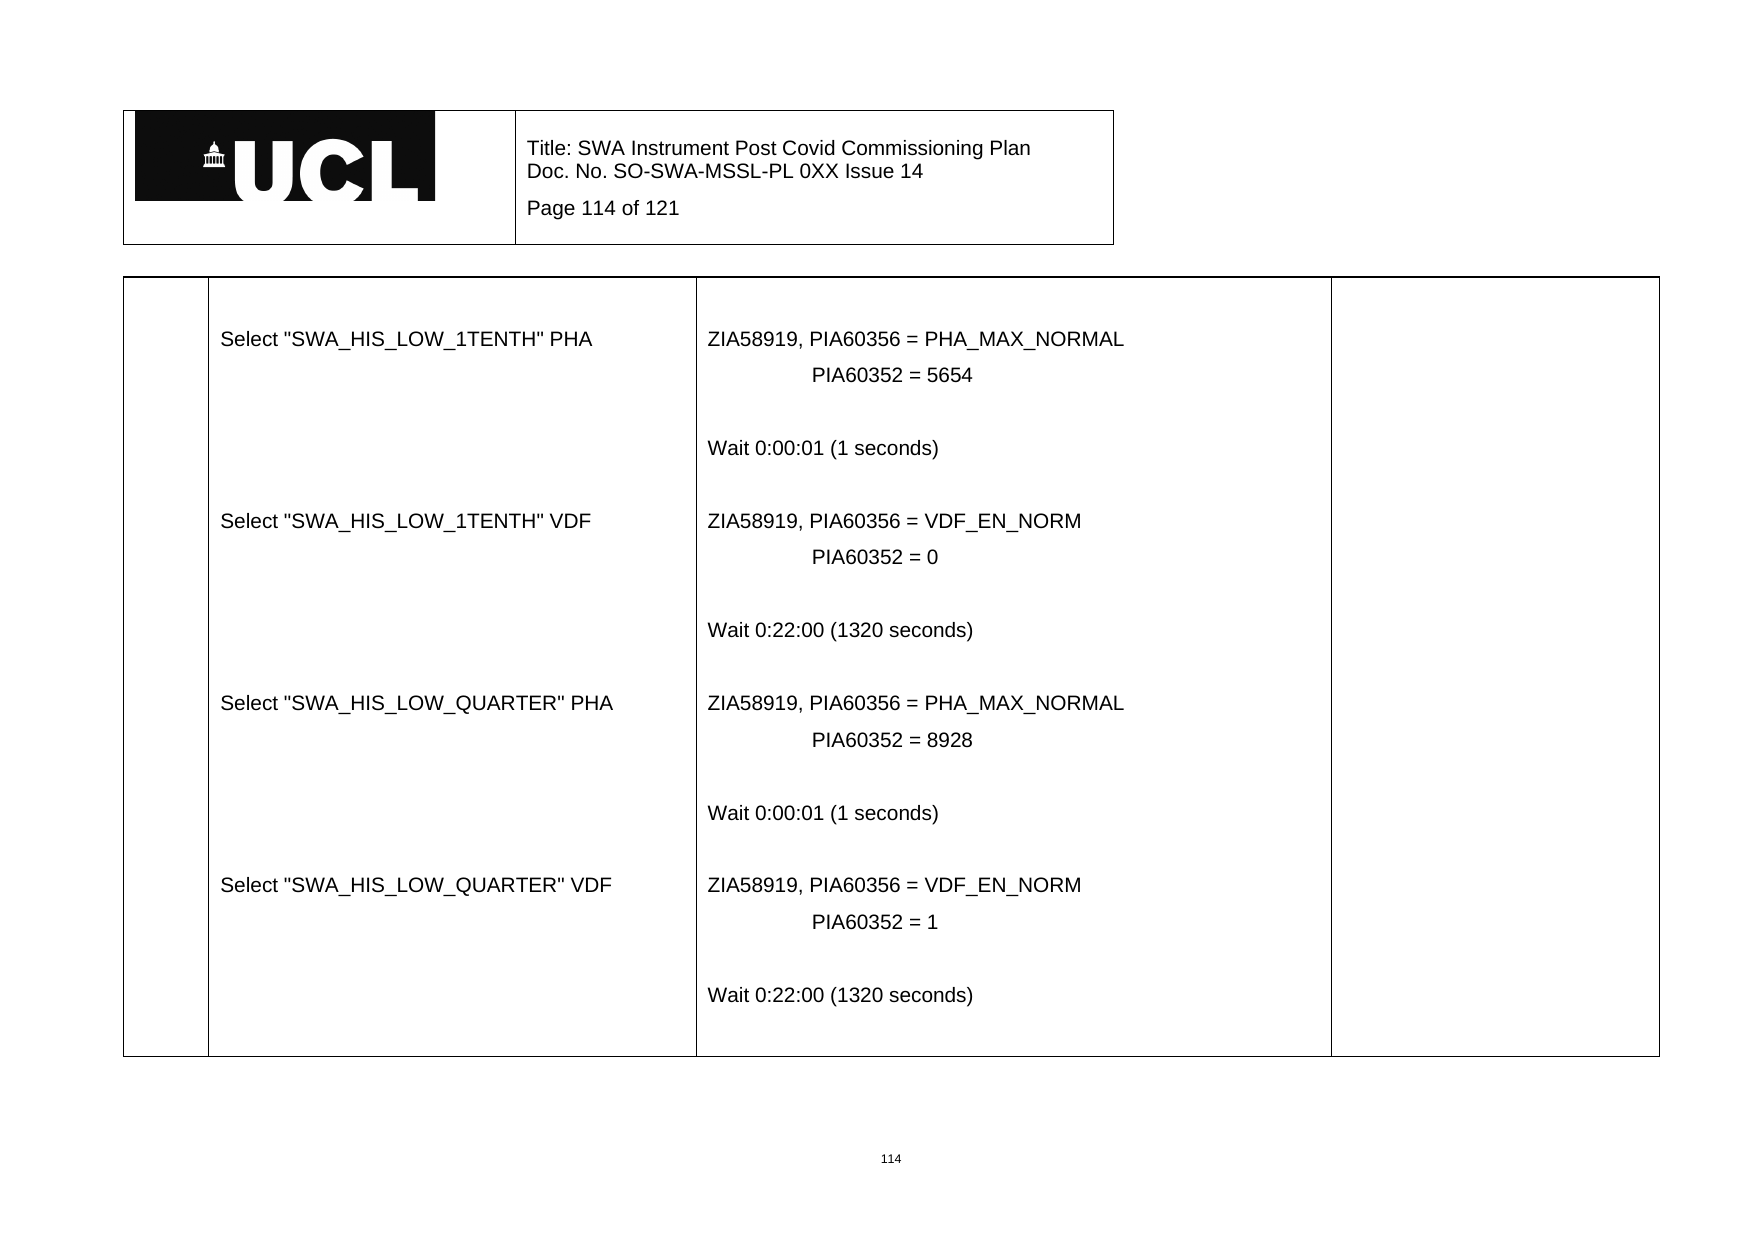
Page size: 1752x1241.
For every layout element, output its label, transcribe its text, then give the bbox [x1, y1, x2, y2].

table_cell [1332, 278, 1659, 1056]
table_cell [124, 278, 208, 1056]
picture [135, 111, 436, 201]
